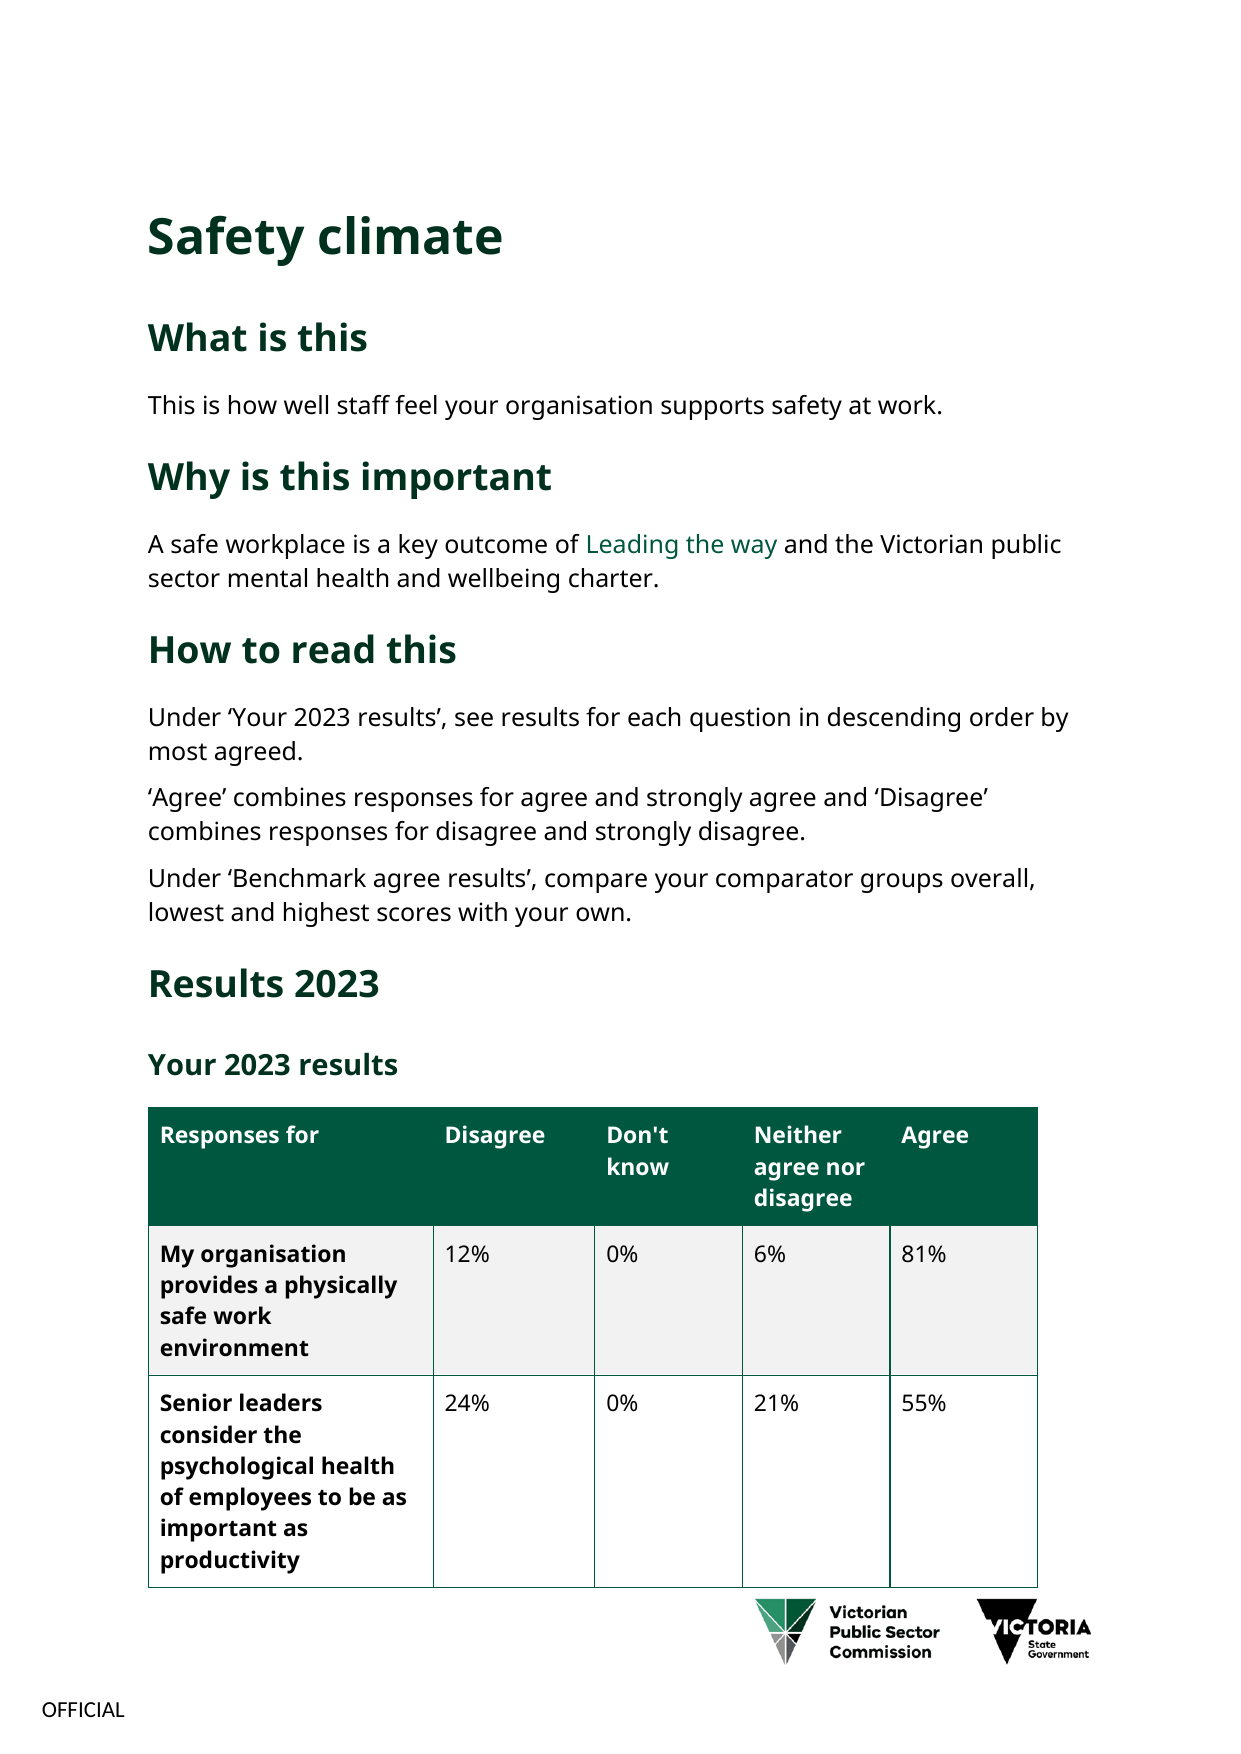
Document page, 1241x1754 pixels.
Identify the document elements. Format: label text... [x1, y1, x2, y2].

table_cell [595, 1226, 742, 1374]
subtitle Your 2023 results [148, 1044, 1092, 1084]
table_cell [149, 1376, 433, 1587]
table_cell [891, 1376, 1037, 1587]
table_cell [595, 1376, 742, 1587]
subtitle Why is this important [148, 451, 1092, 502]
subtitle What is this [148, 311, 1092, 362]
subtitle Results 2023 [148, 958, 1092, 1009]
text A safe workplace is a key outcome of Leading the way and the Victorian public sector mental health and wellbeing charter. [148, 526, 1092, 594]
subtitle Safety climate [148, 201, 1092, 269]
text Under ‘Your 2023 results’, see results for each question in descending order by most agreed. [148, 699, 1092, 768]
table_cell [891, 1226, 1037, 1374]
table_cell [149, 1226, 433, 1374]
picture [754, 1598, 1093, 1666]
text Under ‘Benchmark agree results’, compare your comparator groups overall, lowest and highest scores with your own. [148, 861, 1092, 929]
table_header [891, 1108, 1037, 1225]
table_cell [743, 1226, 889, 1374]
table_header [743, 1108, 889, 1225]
text ‘Agree’ combines responses for agree and strongly agree and ‘Disagree’ combines responses for disagree and strongly disagree. [148, 780, 1092, 848]
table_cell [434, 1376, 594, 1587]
text This is how well staff feel your organisation supports safety at work. [148, 387, 1092, 421]
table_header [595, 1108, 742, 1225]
subtitle How to read this [148, 624, 1092, 675]
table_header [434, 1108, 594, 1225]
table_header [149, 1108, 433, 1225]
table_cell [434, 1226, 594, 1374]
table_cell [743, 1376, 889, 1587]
